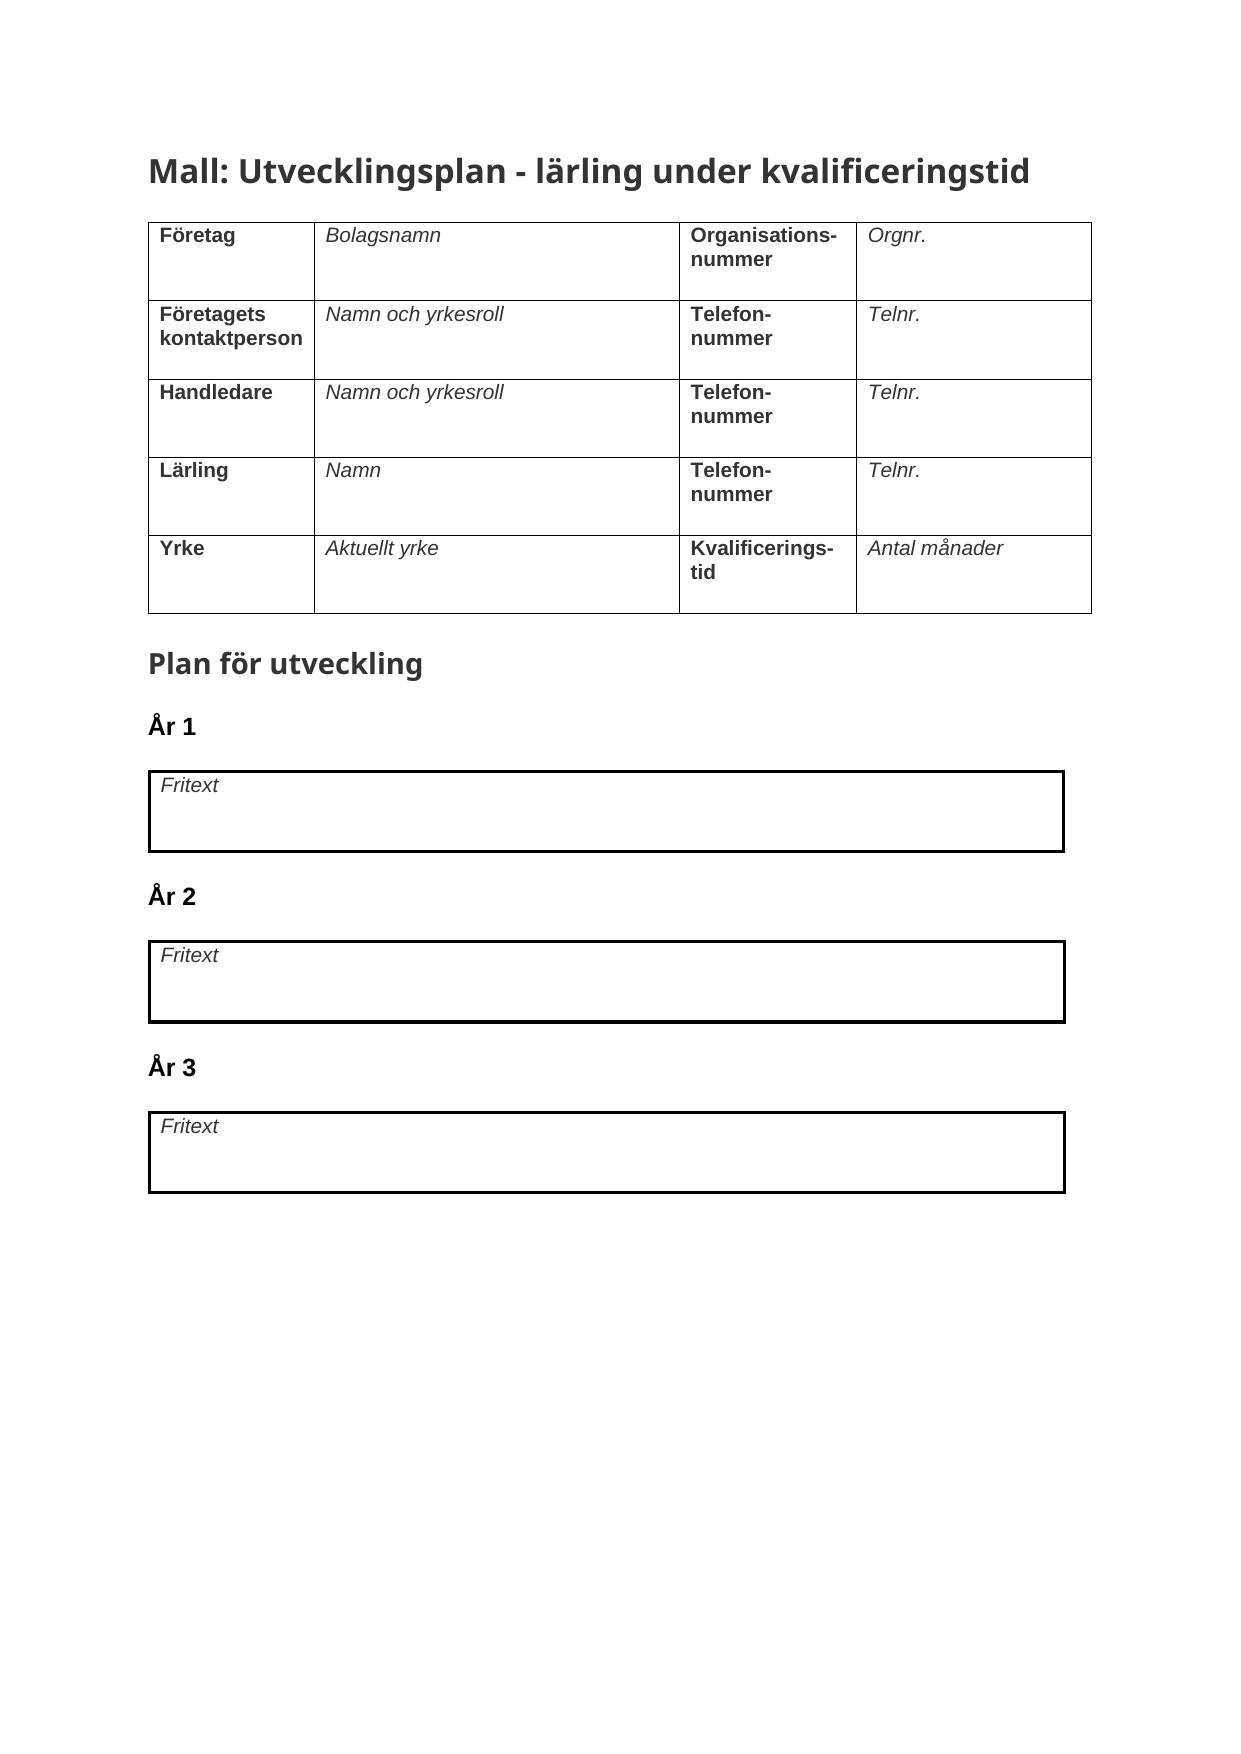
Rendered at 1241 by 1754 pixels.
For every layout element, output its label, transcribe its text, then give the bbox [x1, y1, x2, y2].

table_cell Telefon-nummer [680, 380, 856, 457]
table_cell Handledare [149, 380, 314, 457]
text Mall: Utvecklingsplan - lärling under kvalificeringstid [148, 148, 1093, 193]
table_header Orgnr. [857, 223, 1091, 300]
table_cell Telefon-nummer [680, 301, 856, 378]
text Plan för utveckling [148, 643, 1093, 683]
table_cell Aktuellt yrke [315, 536, 679, 613]
table_header Fritext [151, 943, 1063, 1020]
text År 2 [148, 882, 1093, 911]
table_cell Telefon-nummer [680, 458, 856, 535]
table_cell Yrke [149, 536, 314, 613]
text År 3 [148, 1053, 1093, 1081]
table_cell Namn [315, 458, 679, 535]
table_cell Telnr. [857, 301, 1091, 378]
table_cell Telnr. [857, 458, 1091, 535]
table_header Företag [149, 223, 314, 300]
table_cell Namn och yrkesroll [315, 301, 679, 378]
table_header Organisations-nummer [680, 223, 856, 300]
table_cell Företagets kontaktperson [149, 301, 314, 378]
table_cell Telnr. [857, 380, 1091, 457]
table_cell Antal månader [857, 536, 1091, 613]
table_cell Lärling [149, 458, 314, 535]
table_cell Kvalificerings-tid [680, 536, 856, 613]
table_header Bolagsnamn [315, 223, 679, 300]
text År 1 [148, 712, 1093, 741]
table_cell Namn och yrkesroll [315, 380, 679, 457]
table_header Fritext [151, 773, 1062, 850]
table_header Fritext [151, 1114, 1063, 1191]
